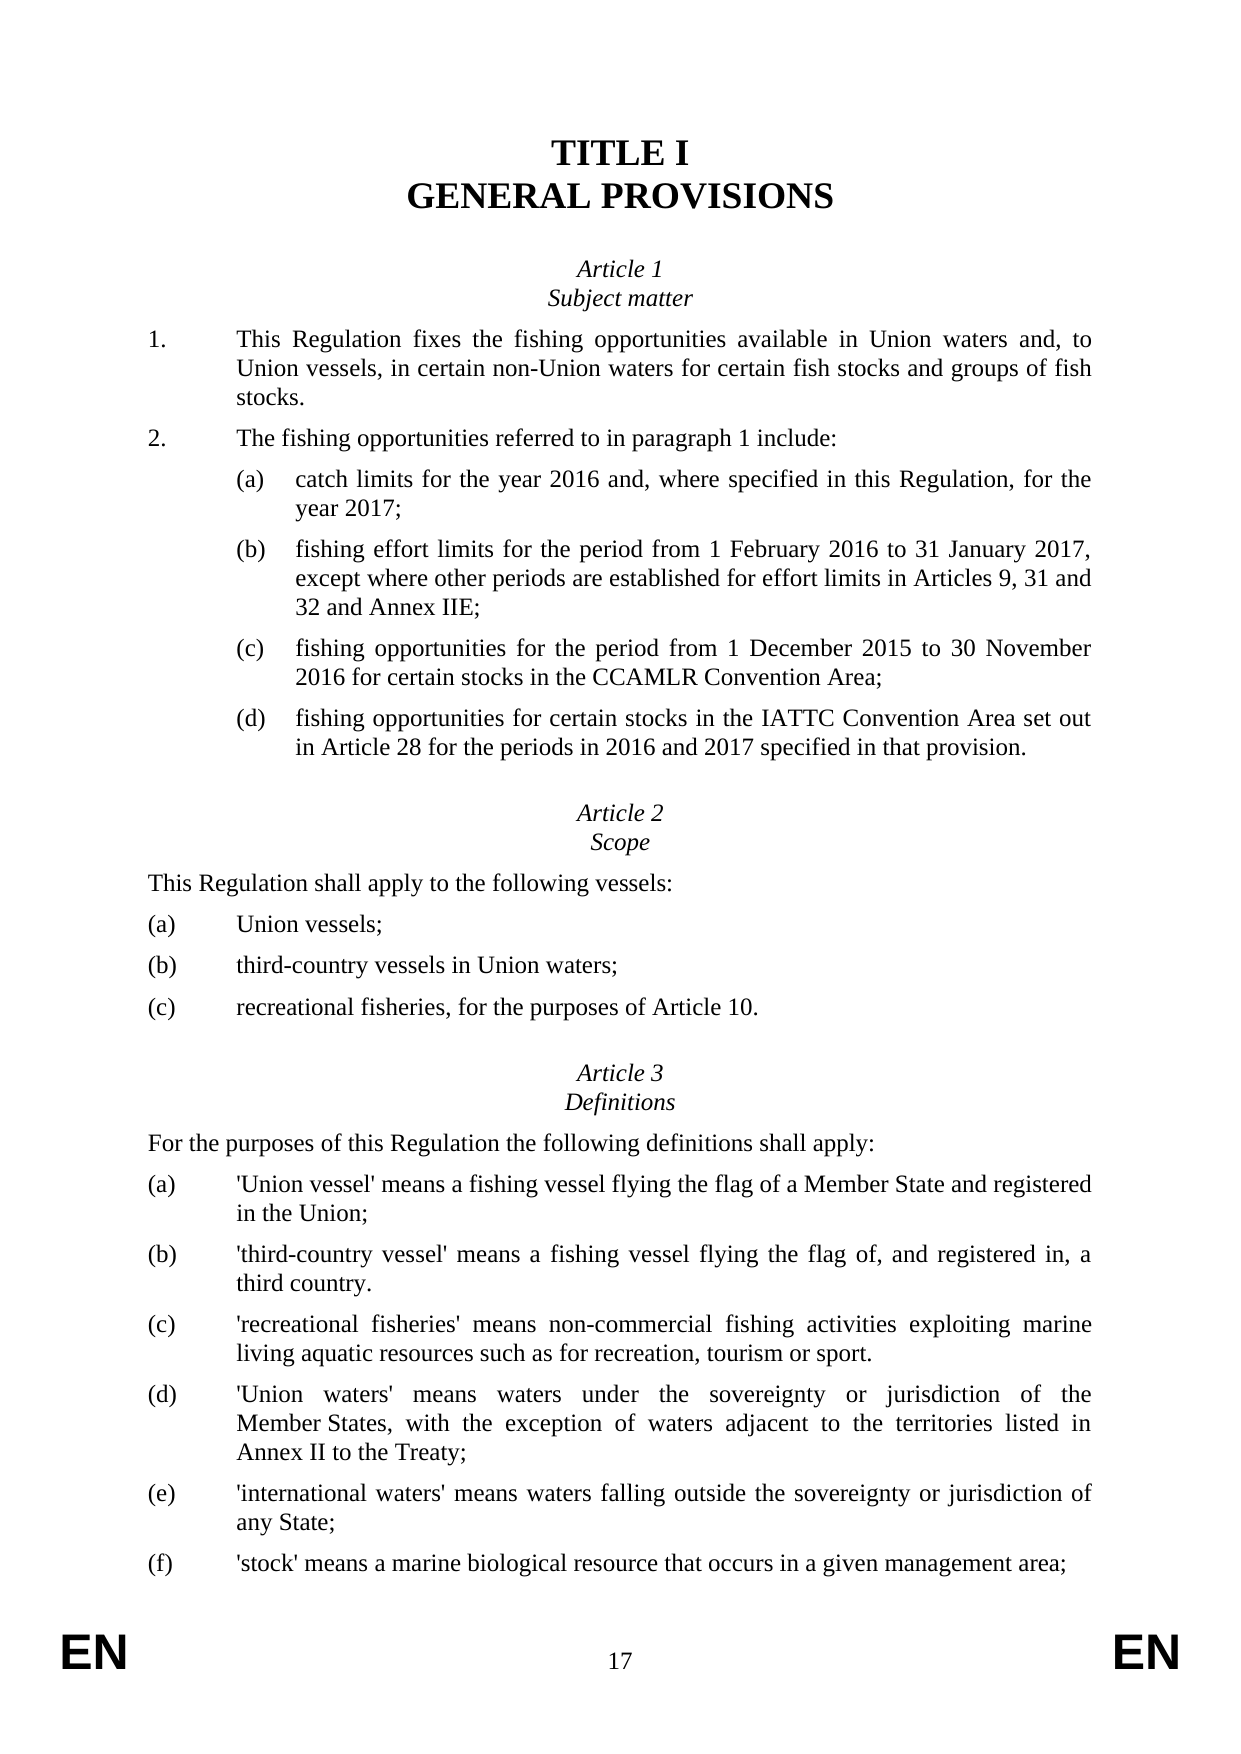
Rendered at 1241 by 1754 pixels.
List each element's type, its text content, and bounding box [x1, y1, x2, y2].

text This Regulation shall apply to the following vessels: [148, 868, 1093, 897]
text (b) third-country vessels in Union waters; [148, 951, 1093, 979]
text (c) recreational fisheries, for the purposes of Article 10. [148, 992, 1093, 1021]
text (e) 'international waters' means waters falling outside the sovereignty or jurisdiction of any State; [148, 1478, 1093, 1536]
text (f) 'stock' means a marine biological resource that occurs in a given management area; [148, 1548, 1093, 1577]
text Article 1 Subject matter [148, 254, 1093, 312]
text (a) catch limits for the year 2016 and, where specified in this Regulation, for the year 2017; [236, 464, 1093, 522]
text (a) 'Union vessel' means a fishing vessel flying the flag of a Member State and registered in the Union; [148, 1169, 1093, 1227]
text (a) Union vessels; [148, 909, 1093, 938]
text (b) 'third-country vessel' means a fishing vessel flying the flag of, and registered in, a third country. [148, 1239, 1093, 1297]
text Article 3 Definitions [148, 1058, 1093, 1116]
text (d) fishing opportunities for certain stocks in the IATTC Convention Area set out in Article 28 for the periods in 2016 and 2017 specified in that provision. [236, 703, 1093, 761]
text (c) fishing opportunities for the period from 1 December 2015 to 30 November 2016 for certain stocks in the CCAMLR Convention Area; [236, 633, 1093, 691]
text 1. This Regulation fixes the fishing opportunities available in Union waters and, to Union vessels, in certain non-Union waters for certain fish stocks and groups of fish stocks. [148, 324, 1093, 411]
text For the purposes of this Regulation the following definitions shall apply: [148, 1128, 1093, 1157]
text (d) 'Union waters' means waters under the sovereignty or jurisdiction of the Member States, with the exception of waters adjacent to the territories listed in Annex II to the Treaty; [148, 1379, 1093, 1466]
text Article 2 Scope [148, 798, 1093, 856]
title TITLE I GENERAL PROVISIONS [148, 131, 1093, 217]
text (c) 'recreational fisheries' means non-commercial fishing activities exploiting marine living aquatic resources such as for recreation, tourism or sport. [148, 1309, 1093, 1367]
text 2. The fishing opportunities referred to in paragraph 1 include: [148, 423, 1093, 452]
text (b) fishing effort limits for the period from 1 February 2016 to 31 January 2017, except where other periods are established for effort limits in Articles 9, 31 and 32 and Annex IIE; [236, 534, 1093, 621]
